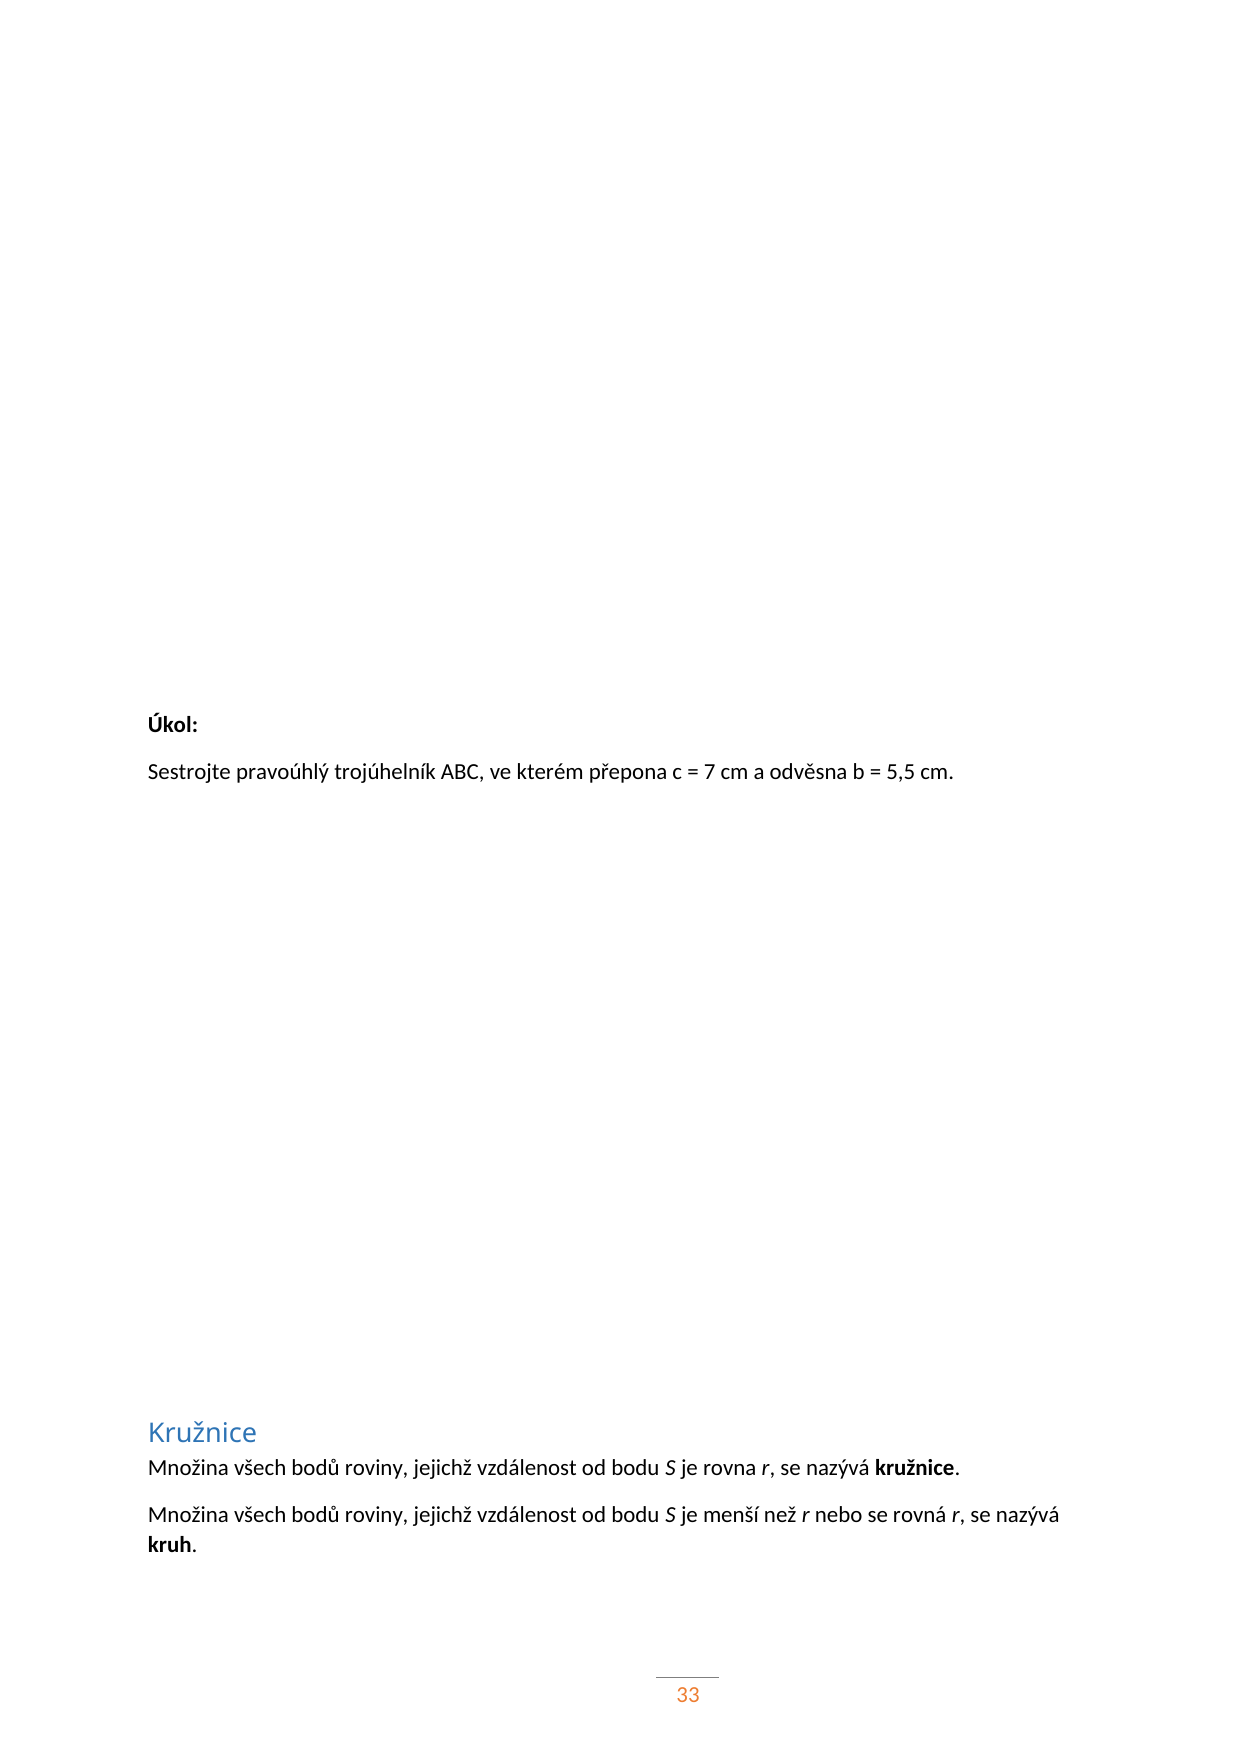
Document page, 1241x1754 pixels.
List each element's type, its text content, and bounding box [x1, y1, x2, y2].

text Množina všech bodů roviny, jejichž vzdálenost od bodu S je rovna r, se nazývá kružnice. [148, 1453, 1093, 1481]
text Sestrojte pravoúhlý trojúhelník ABC, ve kterém přepona c = 7 cm a odvěsna b = 5,5 cm. [148, 757, 1093, 785]
text Úkol: [148, 710, 1093, 738]
text Množina všech bodů roviny, jejichž vzdálenost od bodu S je menší než r nebo se rovná r, se nazývá kruh. [148, 1500, 1093, 1558]
subtitle Kružnice [148, 1413, 1093, 1450]
